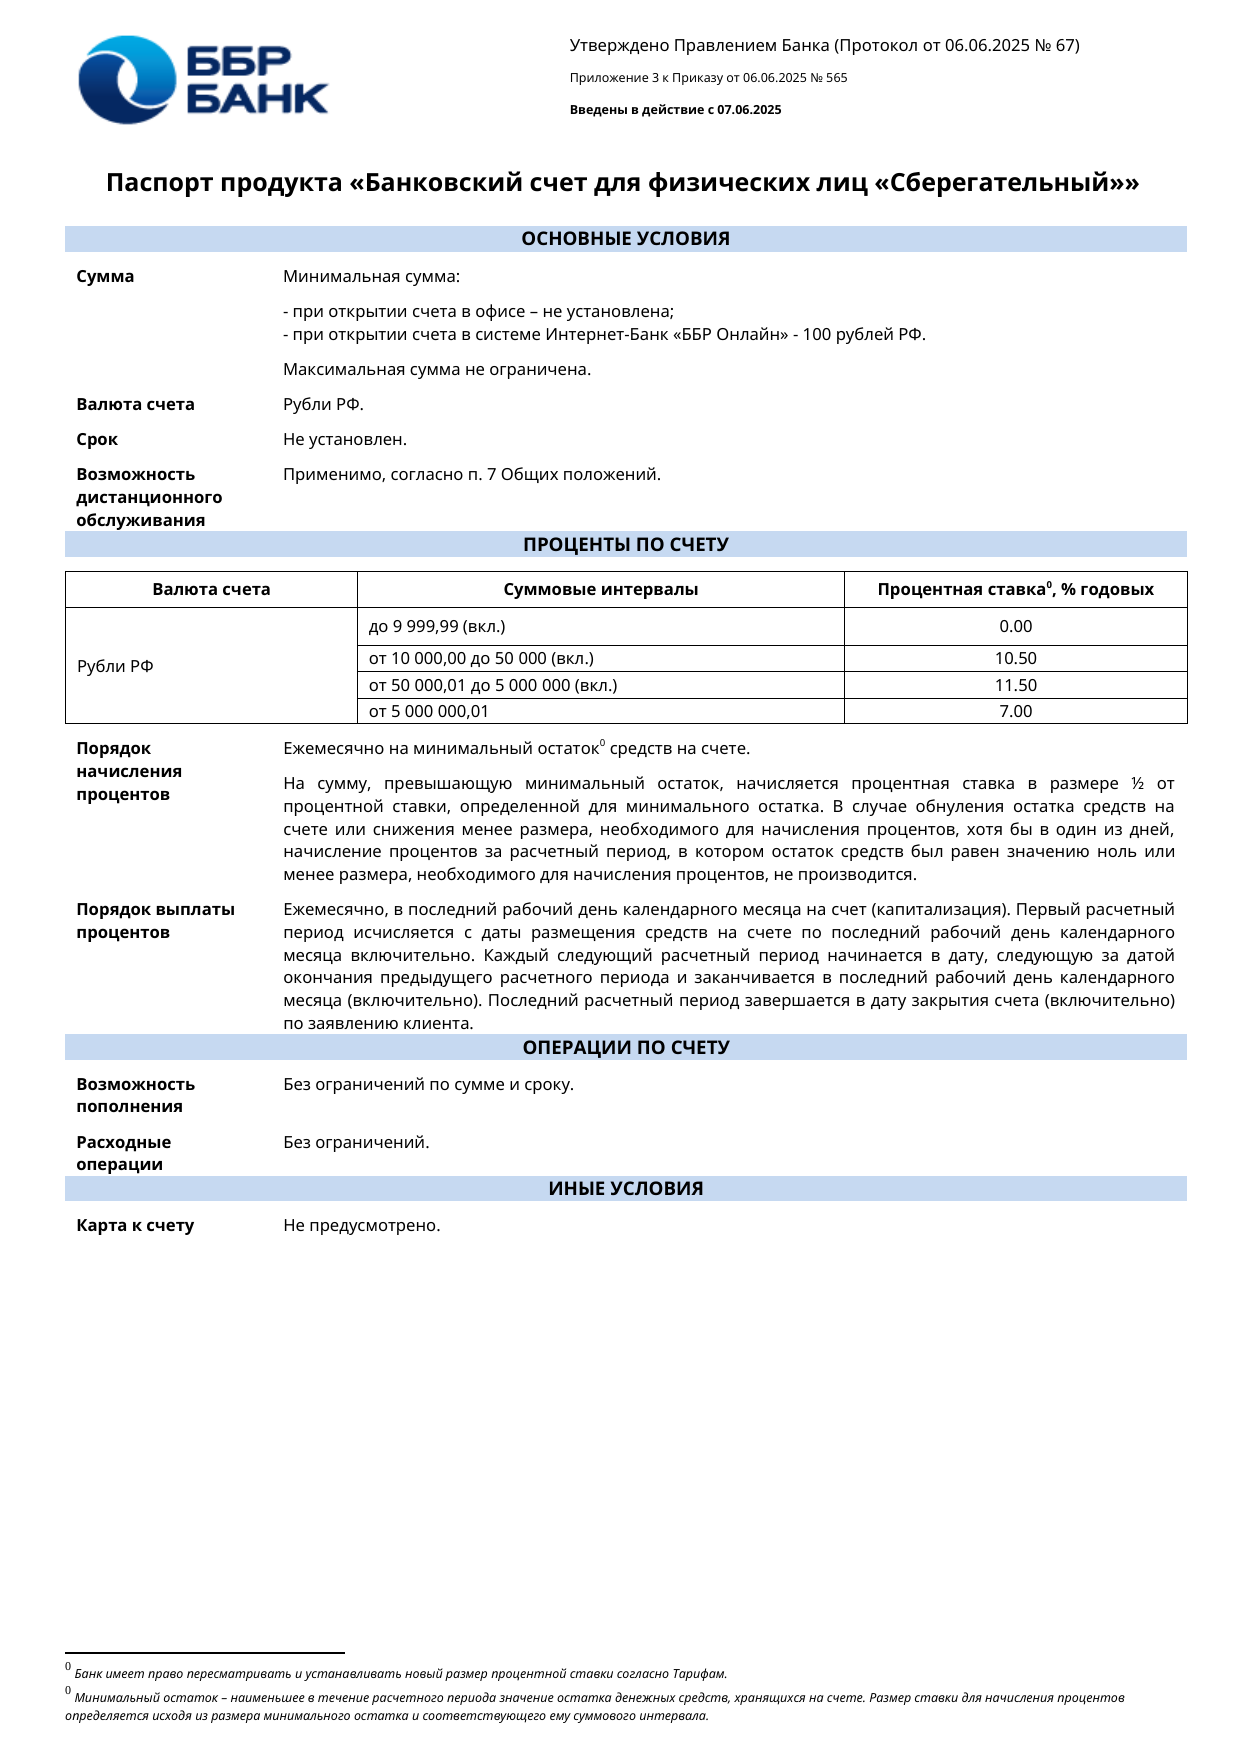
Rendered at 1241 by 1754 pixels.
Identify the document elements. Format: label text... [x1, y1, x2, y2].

table_cell Возможность пополнения [65, 1060, 272, 1118]
table_cell Минимальная сумма: - при открытии счета в офисе – не установлена; - при открытии счета в системе Интернет-Банк «ББР Онлайн» - 100 рублей РФ. Максимальная сумма не ограничена. [272, 252, 1187, 380]
table_cell от 5 000 000,01 [358, 699, 844, 723]
table_cell ПРОЦЕНТЫ ПО СЧЕТУ [65, 531, 1187, 557]
picture [76, 33, 336, 126]
table_cell Без ограничений. [272, 1118, 1187, 1176]
table_header Валюта счета [66, 572, 357, 607]
table_cell Не установлен. [272, 415, 1187, 451]
table_cell Ежемесячно, в последний рабочий день календарного месяца на счет (капитализация). Первый расчетный период исчисляется с даты размещения средств на счете по последний рабочий день календарного месяца включительно. Каждый следующий расчетный период начинается в дату, следующую за датой окончания предыдущего расчетного периода и заканчивается в последний рабочий день календарного месяца (включительно). Последний расчетный период завершается в дату закрытия счета (включительно) по заявлению клиента. [272, 886, 1187, 1034]
table_cell Срок [65, 415, 272, 451]
table_header Ежемесячно на минимальный остаток средств на счете. На сумму, превышающую минимальный остаток, начисляется процентная ставка в размере ½ от процентной ставки, определенной для минимального остатка. В случае обнуления остатка средств на счете или снижения менее размера, необходимого для начисления процентов, хотя бы в один из дней, начисление процентов за расчетный период, в котором остаток средств был равен значению ноль или менее размера, необходимого для начисления процентов, не производится. [272, 724, 1187, 886]
table_cell 0.00 [845, 608, 1187, 645]
table_cell 10.50 [845, 646, 1187, 671]
table_header ОСНОВНЫЕ УСЛОВИЯ [65, 226, 1187, 252]
table_cell Без ограничений по сумме и сроку. [272, 1060, 1187, 1118]
text Паспорт продукта «Банковский счет для физических лиц «Сберегательный»» [65, 165, 1181, 199]
table_header Порядок начисления процентов [65, 724, 272, 886]
table_header Суммовые интервалы [358, 572, 844, 607]
table_cell Применимо, согласно п. 7 Общих положений. [272, 451, 1187, 531]
table_cell Сумма [65, 252, 272, 380]
table_cell до 9 999,99 (вкл.) [358, 608, 844, 645]
table_cell ОПЕРАЦИИ ПО СЧЕТУ [65, 1034, 1187, 1060]
table_cell 11.50 [845, 672, 1187, 698]
table_cell Карта к счету [65, 1201, 272, 1236]
table_cell Возможность дистанционного обслуживания [65, 451, 272, 531]
table_header Процентная ставка, % годовых [845, 572, 1187, 607]
table_cell Не предусмотрено. [272, 1201, 1187, 1236]
table_cell Расходные операции [65, 1118, 272, 1176]
table_cell Валюта счета [65, 380, 272, 415]
table_cell Рубли РФ. [272, 380, 1187, 415]
table_cell от 50 000,01 до 5 000 000 (вкл.) [358, 672, 844, 698]
table_cell 7.00 [845, 699, 1187, 723]
table_cell от 10 000,00 до 50 000 (вкл.) [358, 646, 844, 671]
table_cell Рубли РФ [66, 608, 357, 723]
table_cell Порядок выплаты процентов [65, 886, 272, 1034]
table_cell ИНЫЕ УСЛОВИЯ [65, 1176, 1187, 1201]
